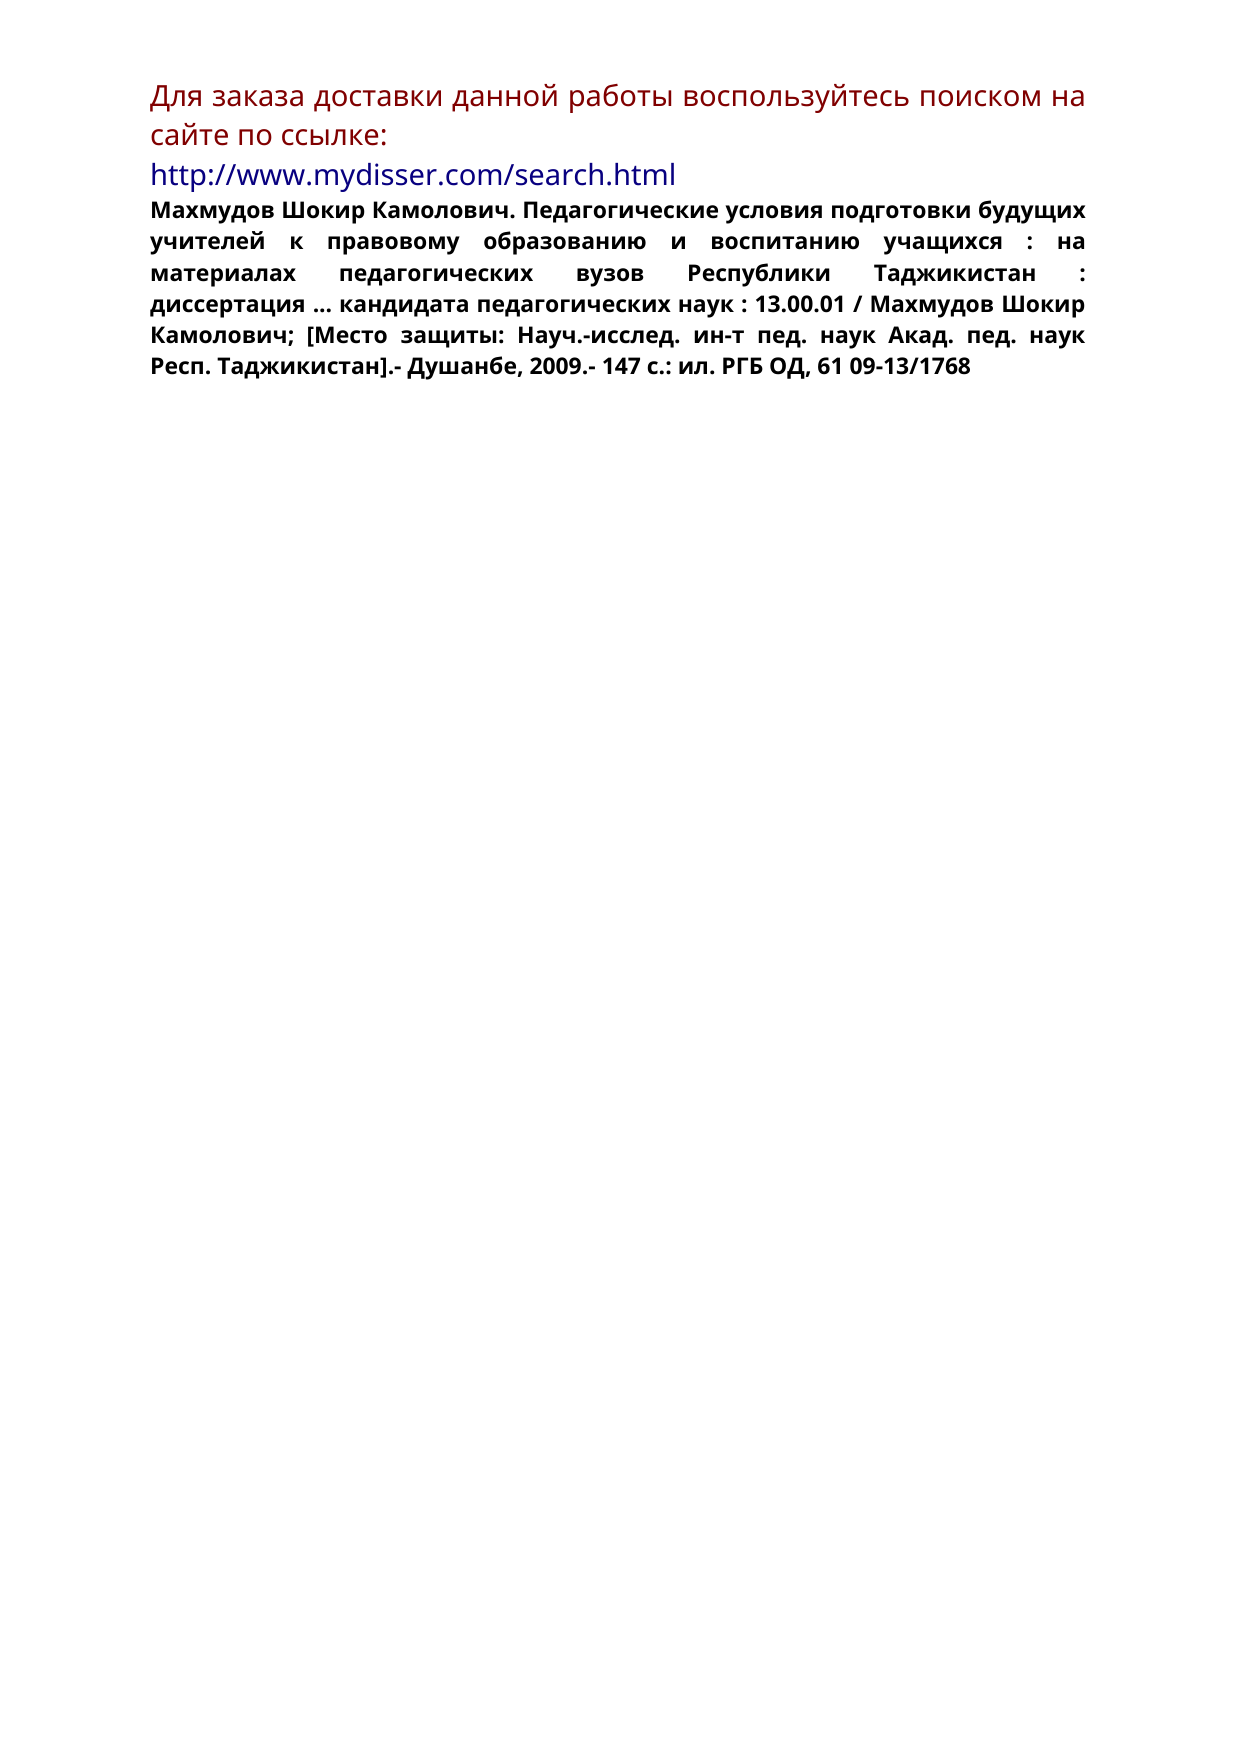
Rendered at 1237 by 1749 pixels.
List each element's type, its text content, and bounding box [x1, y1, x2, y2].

text Махмудов Шокир Камолович. Педагогические условия подготовки будущих учителей к правовому образованию и воспитанию учащихся : на материалах педагогических вузов Республики Таджикистан : диссертация ... кандидата педагогических наук : 13.00.01 / Махмудов Шокир Камолович; [Место защиты: Науч.-исслед. ин-т пед. наук Акад. пед. наук Респ. Таджикистан].- Душанбе, 2009.- 147 с.: ил. РГБ ОД, 61 09-13/1768 [150, 194, 1086, 382]
